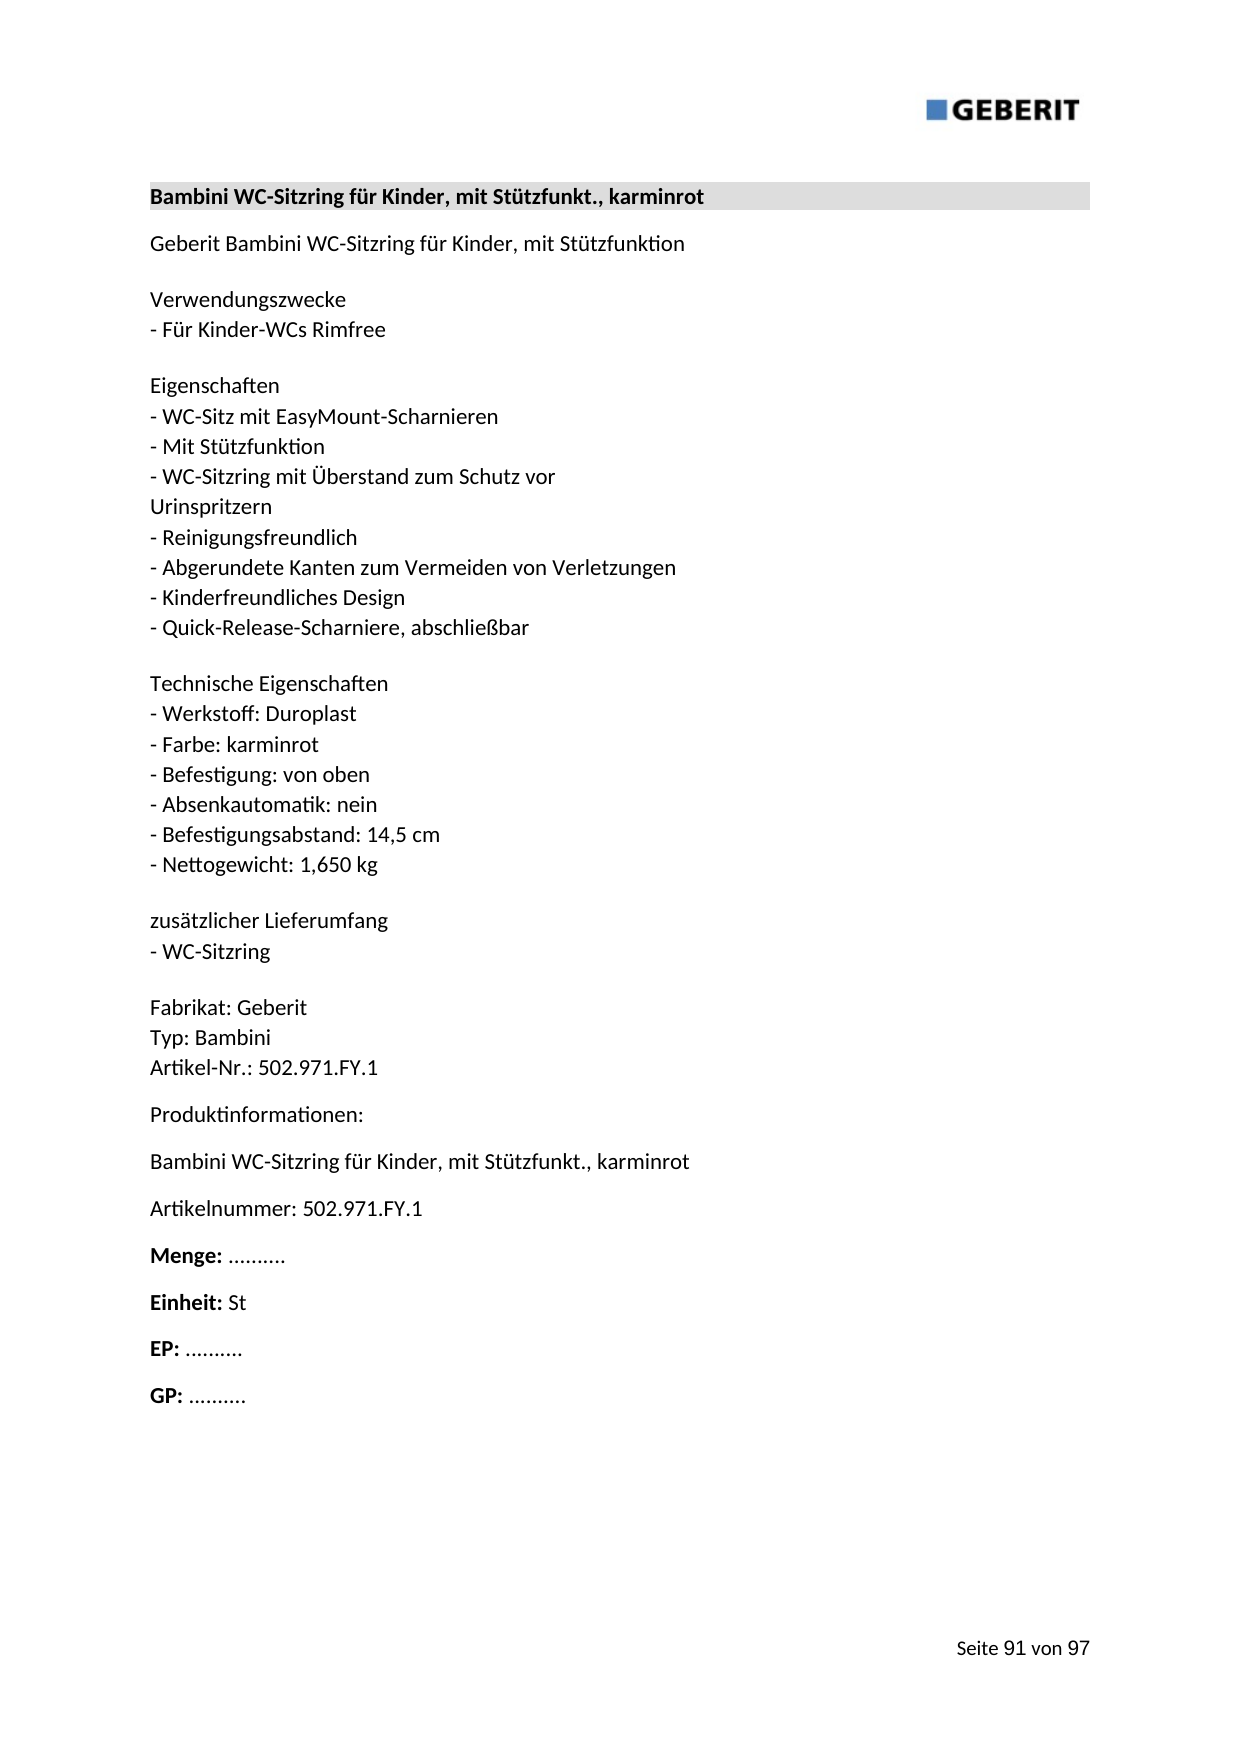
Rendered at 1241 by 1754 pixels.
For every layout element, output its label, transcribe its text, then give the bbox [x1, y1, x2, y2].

text Bambini WC-Sitzring für Kinder, mit Stützfunkt., karminrot [150, 182, 1090, 210]
text Einheit: St [150, 1288, 1090, 1316]
text Produktinformationen: [150, 1100, 1090, 1128]
text GP: .......... [150, 1381, 1090, 1409]
picture [915, 75, 1091, 146]
text Menge: .......... [150, 1241, 1090, 1269]
text Artikelnummer: 502.971.FY.1 [150, 1194, 1090, 1222]
text Geberit Bambini WC-Sitzring für Kinder, mit Stützfunktion Verwendungszwecke - Für Kinder-WCs Rimfree Eigenschaften - WC-Sitz mit EasyMount-Scharnieren - Mit Stützfunktion - WC-Sitzring mit Überstand zum Schutz vor Urinspritzern - Reinigungsfreundlich - Abgerundete Kanten zum Vermeiden von Verletzungen - Kinderfreundliches Design - Quick-Release-Scharniere, abschließbar Technische Eigenschaften - Werkstoff: Duroplast - Farbe: karminrot - Befestigung: von oben - Absenkautomatik: nein - Befestigungsabstand: 14,5 cm - Nettogewicht: 1,650 kg zusätzlicher Lieferumfang - WC-Sitzring Fabrikat: Geberit Typ: Bambini Artikel-Nr.: 502.971.FY.1 [150, 229, 1090, 1081]
text EP: .......... [150, 1334, 1090, 1362]
text Bambini WC-Sitzring für Kinder, mit Stützfunkt., karminrot [150, 1147, 1090, 1175]
